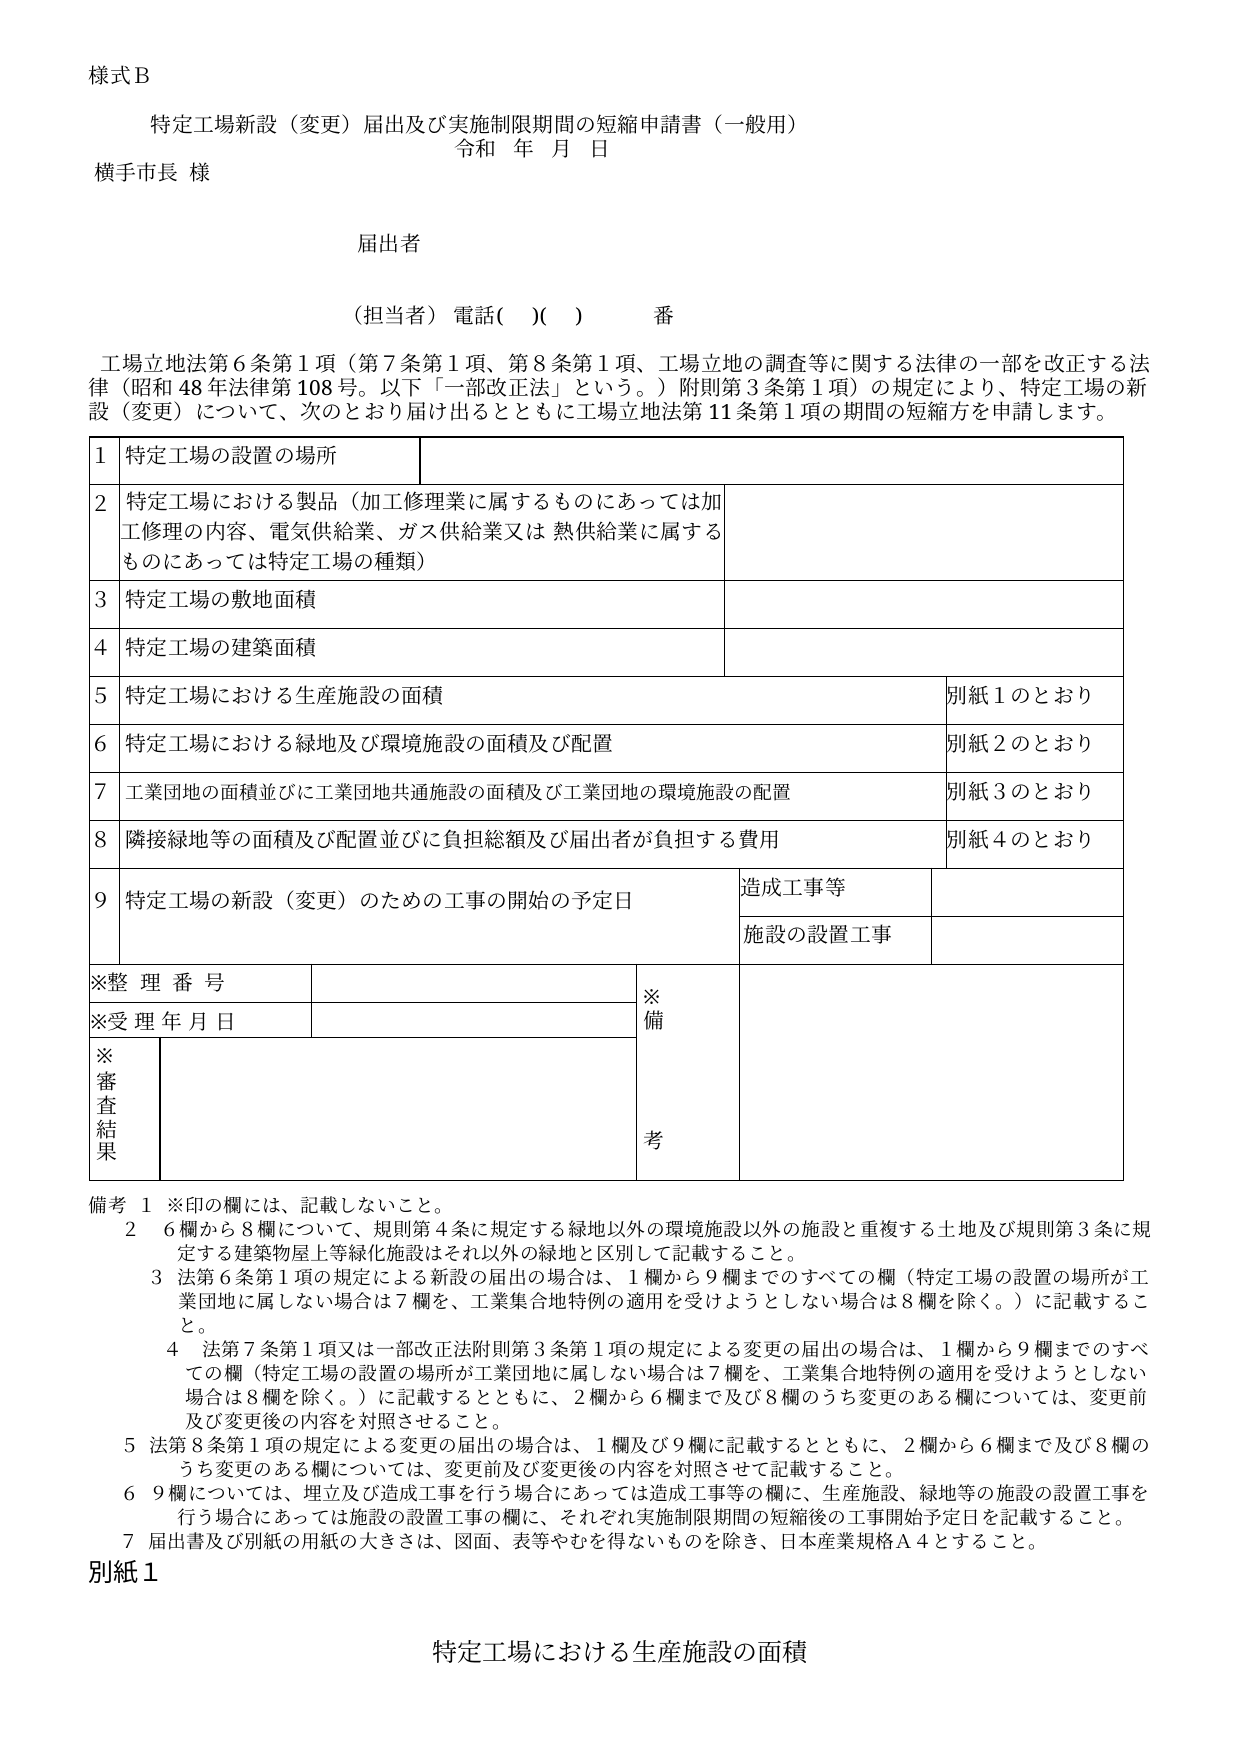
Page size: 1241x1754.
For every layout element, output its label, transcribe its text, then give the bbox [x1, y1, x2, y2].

table_cell ６ [90, 725, 119, 772]
text ４ 法第７条第１項又は一部改正法附則第３条第１項の規定による変更の届出の場合は、１欄から９欄までのすべての欄（特定工場の設置の場所が工業団地に属しない場合は７欄を、工業集合地特例の適用を受けようとしない場合は８欄を除く。）に記載するとともに、２欄から６欄まで及び８欄のうち変更のある欄については、変更前及び変更後の内容を対照させること。 [163, 1337, 1152, 1433]
table_cell ※受 理 年 月 日 [90, 1003, 311, 1037]
table_cell ※整 理 番 号 [90, 965, 311, 1002]
text （担当者） 電話( )( ) 番 [89, 304, 1152, 328]
text ６ ９欄については、埋立及び造成工事を行う場合にあっては造成工事等の欄に、生産施設、緑地等の施設の設置工事を行う場合にあっては施設の設置工事の欄に、それぞれ実施制限期間の短縮後の工事開始予定日を記載すること。 [89, 1481, 1152, 1529]
text 別紙１ [89, 1553, 1152, 1589]
table_header [1124, 436, 1128, 1144]
table_cell 施設の設置工事 [740, 917, 931, 963]
table_cell ５ [90, 677, 119, 724]
text 特定工場における生産施設の面積 [89, 1633, 1152, 1668]
table_cell ８ [90, 821, 119, 868]
table_cell ９ [90, 869, 119, 963]
table_cell ７ [90, 773, 119, 820]
text ７ 届出書及び別紙の用紙の大きさは、図面、表等やむを得ないものを除き、日本産業規格Ａ４とすること。 [89, 1529, 1152, 1553]
table_cell [740, 965, 1123, 1180]
table_cell 特定工場の建築面積 [120, 629, 724, 676]
table_cell 特定工場における生産施設の面積 [120, 677, 946, 724]
table_header [421, 438, 1123, 484]
table_cell ※ 備 考 [637, 965, 739, 1180]
table_cell 別紙４のとおり [947, 821, 1123, 868]
text 届出者 [89, 233, 1152, 257]
text ３ 法第６条第１項の規定による新設の届出の場合は、１欄から９欄までのすべての欄（特定工場の設置の場所が工業団地に属しない場合は７欄を、工業集合地特例の適用を受けようとしない場合は８欄を除く。）に記載すること。 [89, 1265, 1152, 1337]
table_header １ [90, 438, 119, 484]
text ５ 法第８条第１項の規定による変更の届出の場合は、１欄及び９欄に記載するとともに、２欄から６欄まで及び８欄のうち変更のある欄については、変更前及び変更後の内容を対照させて記載すること。 [89, 1433, 1152, 1481]
table_cell ※ 審 査 結 果 [90, 1038, 159, 1180]
table_cell 別紙１のとおり [947, 677, 1123, 724]
table_cell 特定工場における製品（加工修理業に属するものにあっては加工修理の内容、電気供給業、ガス供給業又は 熱供給業に属するものにあっては特定工場の種類） [120, 485, 724, 580]
table_cell 造成工事等 [740, 869, 931, 916]
text 工場立地法第６条第１項（第７条第１項、第８条第１項、工場立地の調査等に関する法律の一部を改正する法律（昭和48年法律第108号。以下「一部改正法」という。）附則第３条第１項）の規定により、特定工場の新設（変更）について、次のとおり届け出るとともに工場立地法第11条第１項の期間の短縮方を申請します。 [89, 352, 1152, 424]
table_header 特定工場の設置の場所 [120, 438, 419, 484]
table_cell ２ [90, 485, 119, 580]
table_cell ３ [90, 581, 119, 628]
table_cell [725, 485, 1123, 580]
text ２ ６欄から８欄について、規則第４条に規定する緑地以外の環境施設以外の施設と重複する土地及び規則第３条に規定する建築物屋上等緑化施設はそれ以外の緑地と区別して記載すること。 [89, 1217, 1152, 1265]
text 備考 １ ※印の欄には、記載しないこと。 [89, 1193, 1152, 1217]
text 横手市長 様 [89, 161, 1152, 185]
table_cell [932, 917, 1123, 963]
table_cell 別紙２のとおり [947, 725, 1123, 772]
table_cell 特定工場における緑地及び環境施設の面積及び配置 [120, 725, 946, 772]
table_cell [725, 629, 1123, 676]
table_cell 特定工場の新設（変更）のための工事の開始の予定日 [120, 869, 739, 963]
table_cell 工業団地の面積並びに工業団地共通施設の面積及び工業団地の環境施設の配置 [120, 773, 946, 820]
table_cell [312, 1003, 636, 1037]
table_cell [312, 965, 636, 1002]
table_cell 特定工場の敷地面積 [120, 581, 724, 628]
table_cell [161, 1038, 636, 1180]
text 様式Ｂ [89, 59, 1152, 89]
text 令和 年 月 日 [89, 137, 1152, 161]
table_cell 隣接緑地等の面積及び配置並びに負担総額及び届出者が負担する費用 [120, 821, 946, 868]
table_cell ４ [90, 629, 119, 676]
text 特定工場新設（変更）届出及び実施制限期間の短縮申請書（一般用） [89, 113, 1152, 137]
table_cell 別紙３のとおり [947, 773, 1123, 820]
table_cell [1124, 1145, 1128, 1180]
table_cell [725, 581, 1123, 628]
table_cell [932, 869, 1123, 916]
